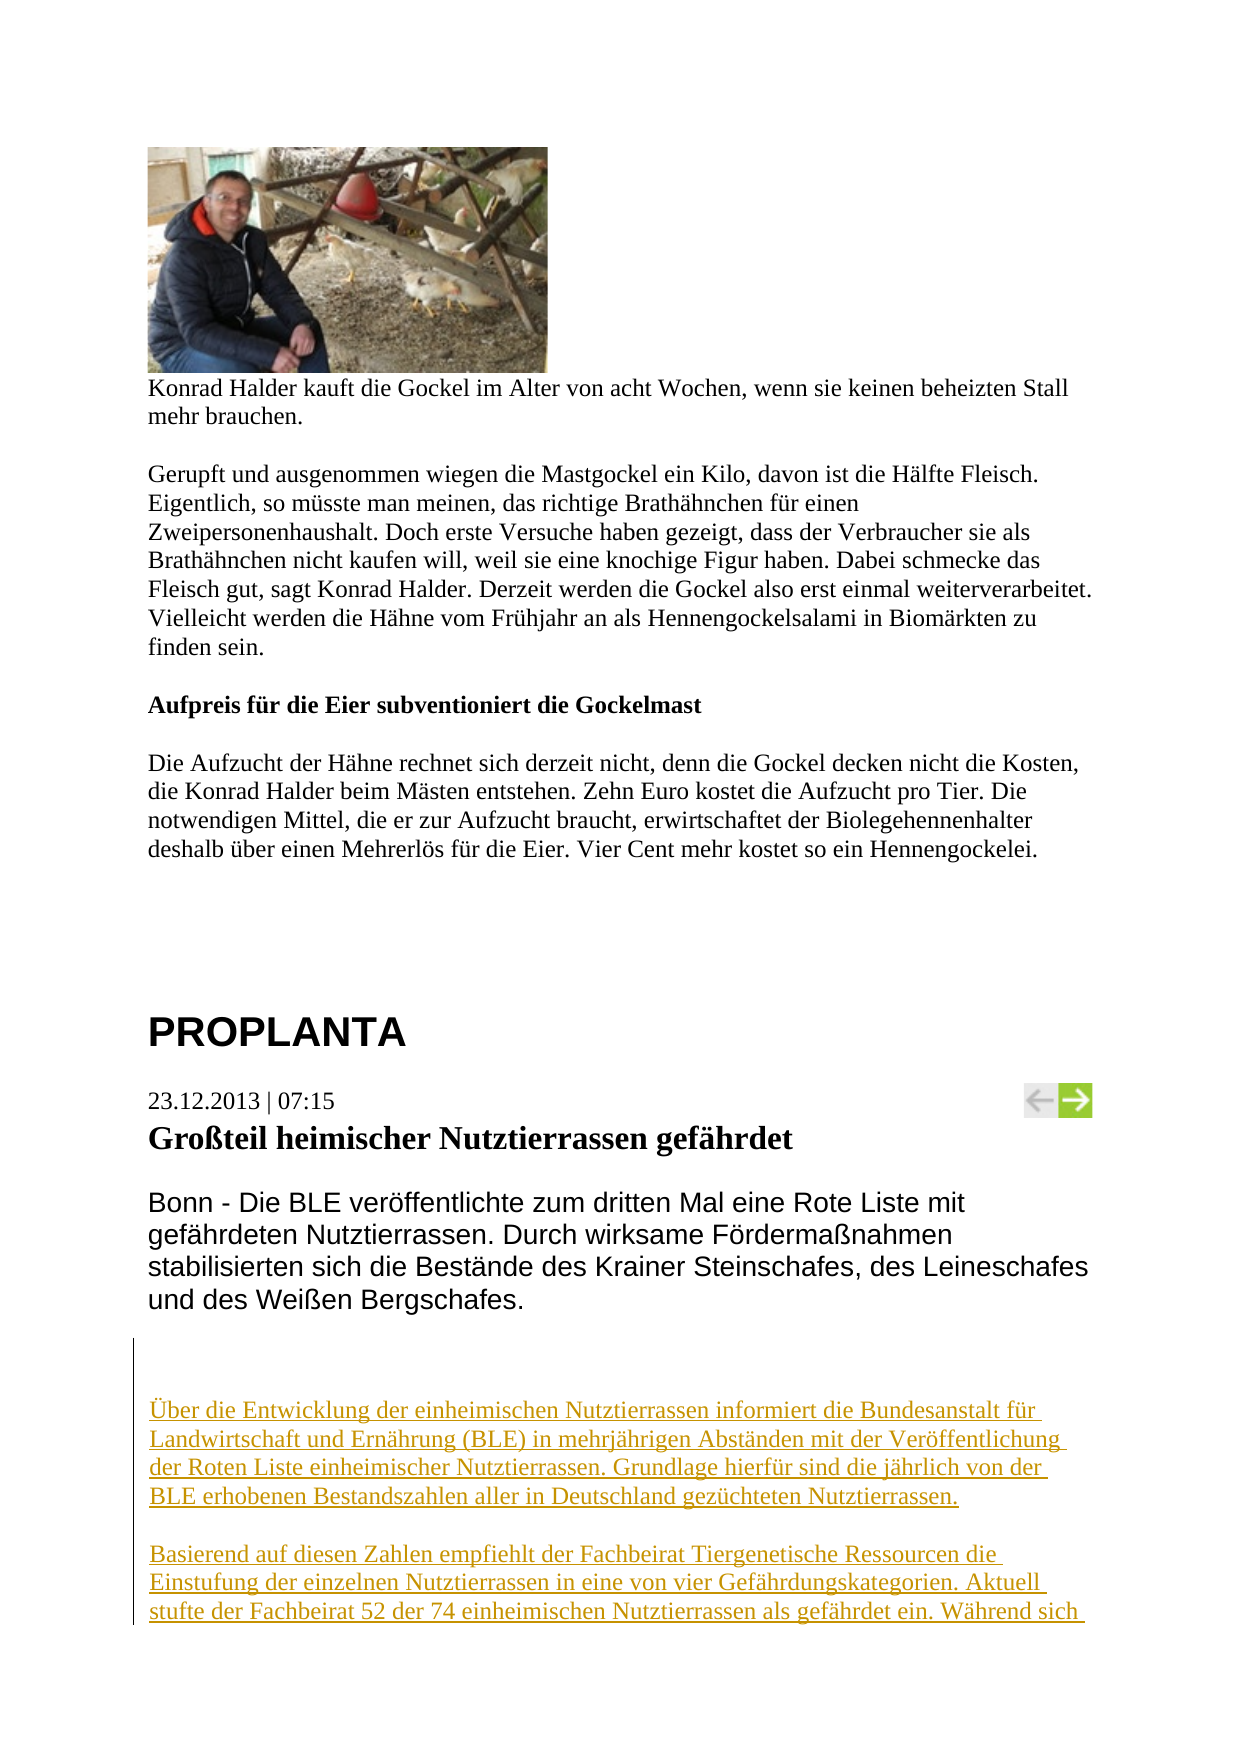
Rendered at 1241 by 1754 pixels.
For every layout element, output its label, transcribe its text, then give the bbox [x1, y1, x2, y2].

picture [147, 147, 548, 373]
text Konrad Halder kauft die Gockel im Alter von acht Wochen, wenn sie keinen beheizten Stall mehr brauchen. [148, 373, 1093, 430]
text Die Aufzucht der Hähne rechnet sich derzeit nicht, denn die Gockel decken nicht die Kosten, die Konrad Halder beim Mästen entstehen. Zehn Euro kostet die Aufzucht pro Tier. Die notwendigen Mittel, die er zur Aufzucht braucht, erwirtschaftet der Biolegehennenhalter deshalb über einen Mehrerlös für die Eier. Vier Cent mehr kostet so ein Hennengockelei. [148, 748, 1093, 863]
text PROPLANTA [148, 1008, 1093, 1056]
text Gerupft und ausgenommen wiegen die Mastgockel ein Kilo, davon ist die Hälfte Fleisch. Eigentlich, so müsste man meinen, das richtige Brathähnchen für einen Zweipersonenhaushalt. Doch erste Versuche haben gezeigt, dass der Verbraucher sie als Brathähnchen nicht kaufen will, weil sie eine knochige Figur haben. Dabei schmecke das Fleisch gut, sagt Konrad Halder. Derzeit werden die Gockel also erst einmal weiterverarbeitet. Vielleicht werden die Hähne vom Frühjahr an als Hennengockelsalami in Biomärkten zu finden sein. [148, 459, 1093, 661]
text Aufpreis für die Eier subventioniert die Gockelmast [148, 690, 1093, 718]
table_cell [148, 1336, 1093, 1627]
table_header Großteil heimischer Nutztierrassen gefährdet Bonn - Die BLE veröffentlichte zum dritten Mal eine Rote Liste mit gefährdeten Nutztierrassen. Durch wirksame Fördermaßnahmen stabilisierten sich die Bestände des Krainer Steinschafes, des Leineschafes und des Weißen Bergschafes. [148, 1084, 1093, 1336]
picture [1023, 1083, 1093, 1118]
